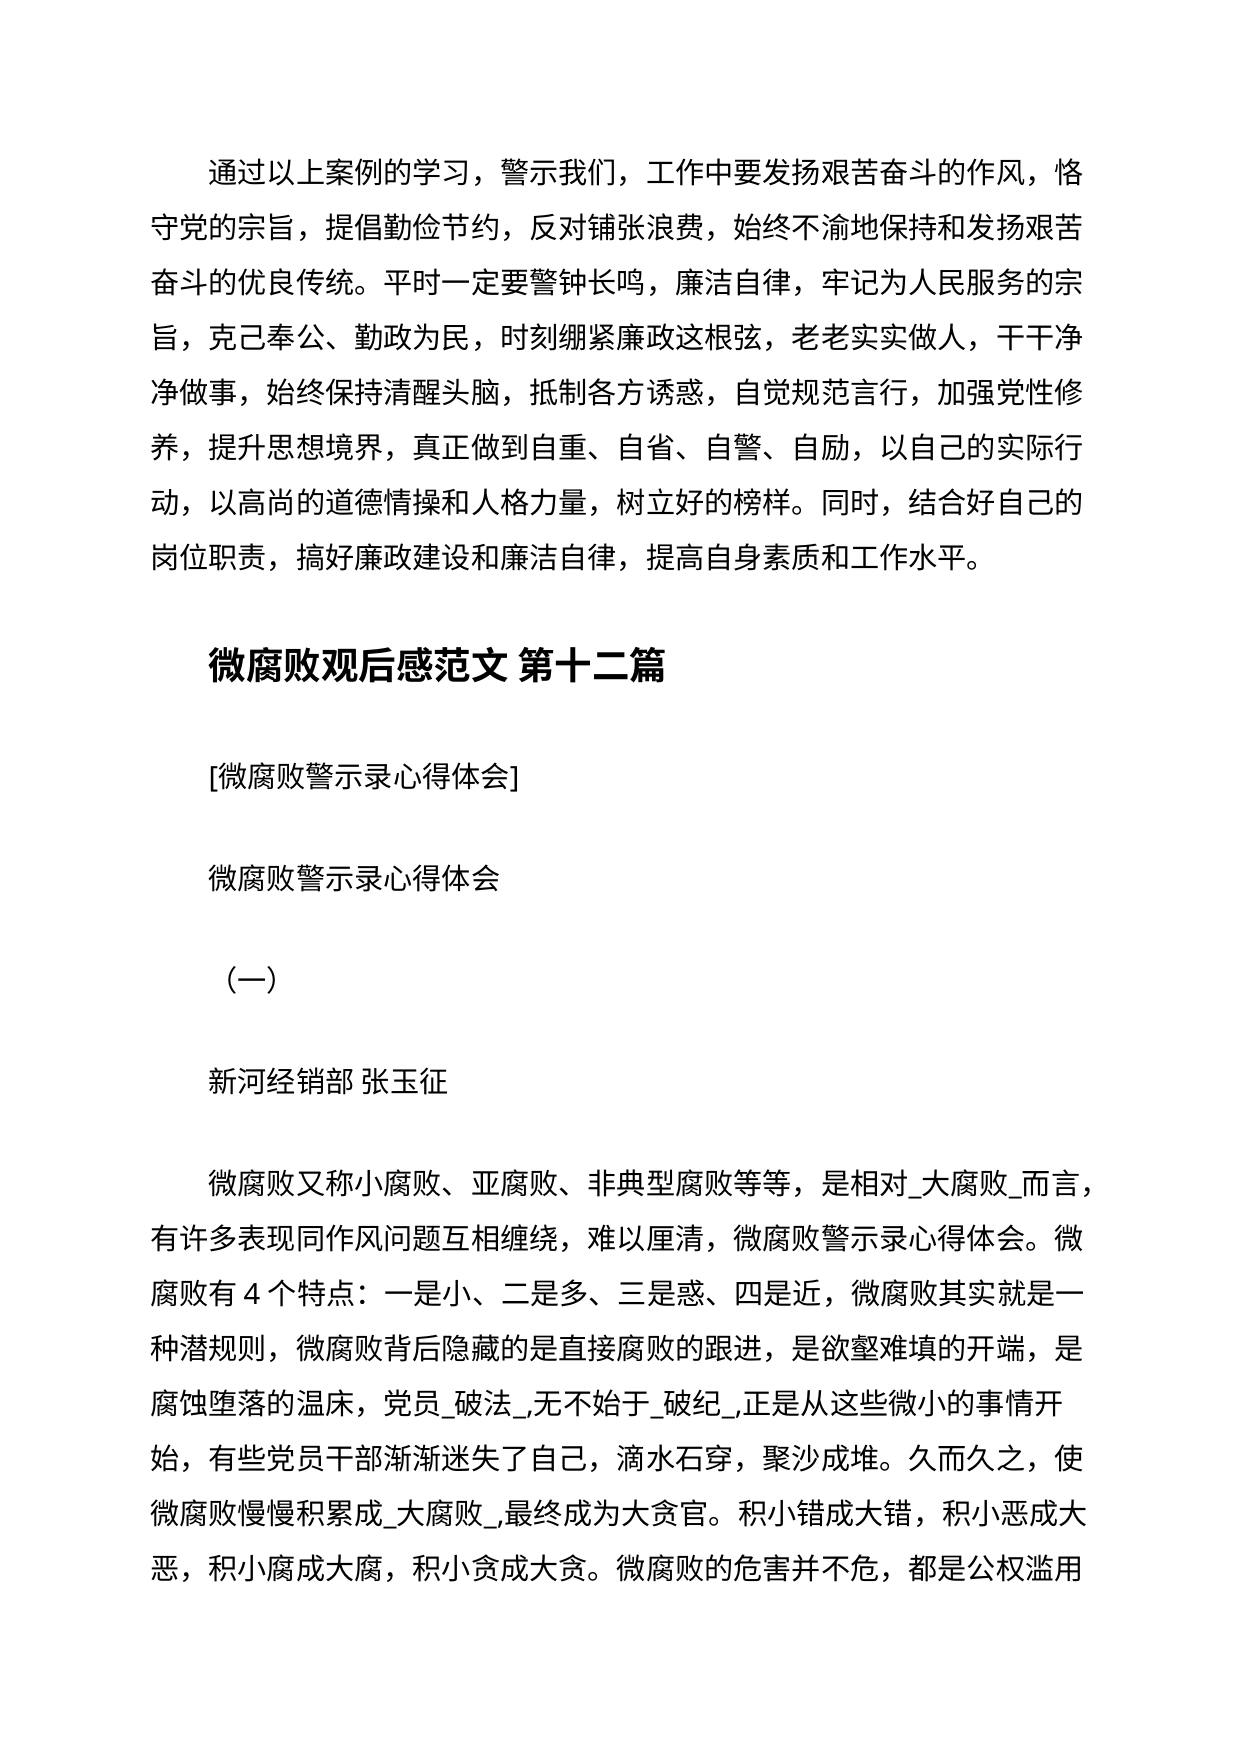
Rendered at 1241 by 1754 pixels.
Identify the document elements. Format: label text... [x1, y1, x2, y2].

text （一） [150, 957, 1090, 999]
text 新河经销部 张玉征 [150, 1059, 1090, 1101]
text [150, 1161, 1090, 1588]
text 微腐败观后感范文 第十二篇 [150, 636, 1090, 690]
text [微腐败警示录心得体会] [150, 753, 1090, 796]
text 微腐败警示录心得体会 [150, 855, 1090, 898]
text 通过以上案例的学习，警示我们，工作中要发扬艰苦奋斗的作风，恪守党的宗旨，提倡勤俭节约，反对铺张浪费，始终不渝地保持和发扬艰苦奋斗的优良传统。平时一定要警钟长鸣，廉洁自律，牢记为人民服务的宗旨，克己奉公、勤政为民，时刻绷紧廉政这根弦，老老实实做人，干干净净做事，始终保持清醒头脑，抵制各方诱惑，自觉规范言行，加强党性修养，提升思想境界，真正做到自重、自省、自警、自励，以自己的实际行动，以高尚的道德情操和人格力量，树立好的榜样。同时，结合好自己的岗位职责，搞好廉政建设和廉洁自律，提高自身素质和工作水平。 [150, 150, 1090, 577]
